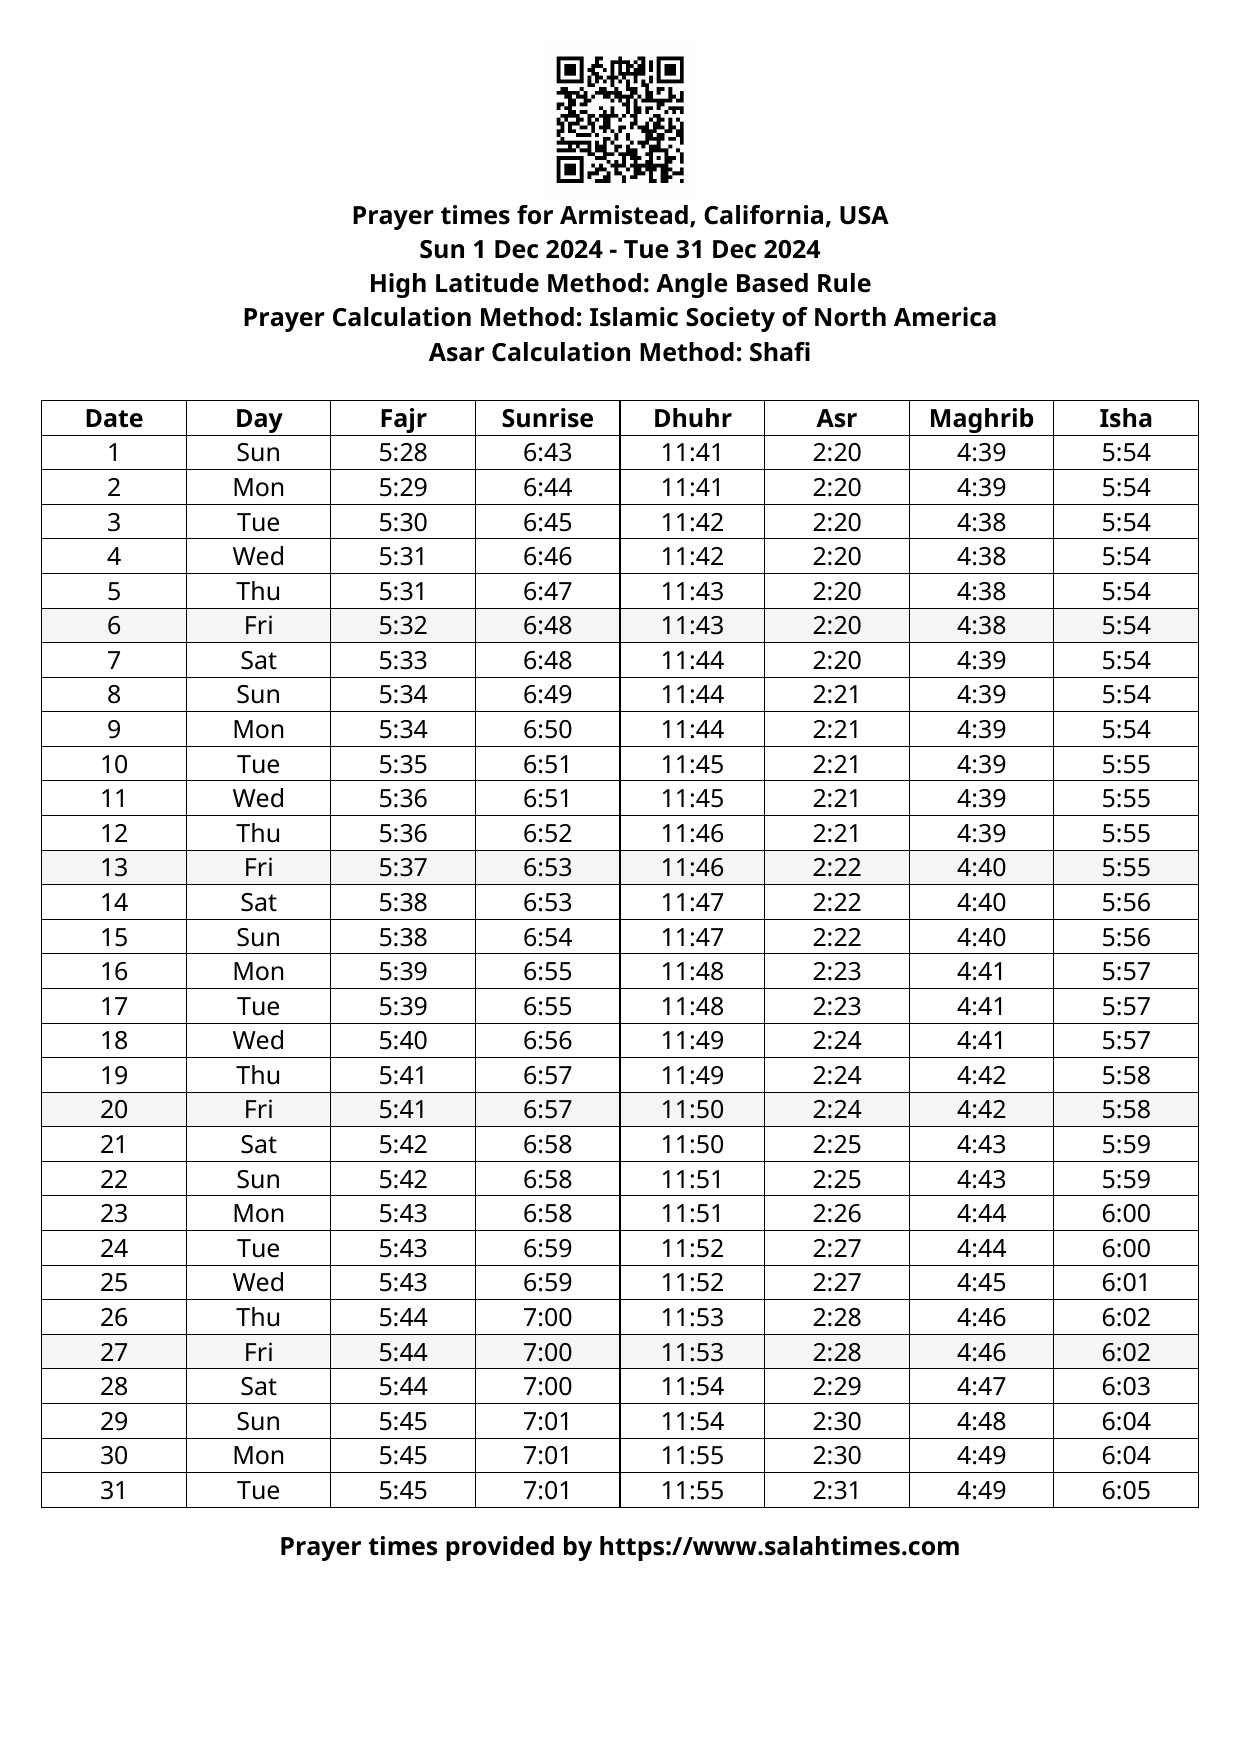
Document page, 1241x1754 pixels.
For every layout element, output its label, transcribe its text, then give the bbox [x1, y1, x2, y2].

table_cell Sat [187, 885, 330, 919]
table_cell 4:39 [910, 643, 1053, 677]
table_cell 1 [42, 436, 186, 469]
table_cell 9 [42, 712, 186, 746]
table_cell 5:34 [331, 712, 475, 746]
table_cell 19 [42, 1058, 186, 1092]
table_cell Sun [187, 1404, 330, 1437]
table_cell 4:39 [910, 470, 1053, 504]
table_cell 2:28 [765, 1300, 909, 1334]
table_cell 5:36 [331, 781, 475, 815]
table_cell 22 [42, 1162, 186, 1195]
table_cell 5:58 [1054, 1058, 1198, 1092]
table_cell 4:40 [910, 885, 1053, 919]
table_cell 11:50 [621, 1127, 764, 1161]
table_cell 4:49 [910, 1473, 1053, 1507]
table_cell 11:42 [621, 539, 764, 573]
table_cell Fri [187, 609, 330, 642]
table_cell 11:46 [621, 816, 764, 849]
table_cell Wed [187, 1266, 330, 1299]
table_cell 5:32 [331, 609, 475, 642]
table_cell 2:21 [765, 747, 909, 780]
table_header Day [187, 401, 330, 434]
table_cell 2:20 [765, 539, 909, 573]
table_cell 13 [42, 851, 186, 884]
table_cell 4:39 [910, 781, 1053, 815]
text Sun 1 Dec 2024 - Tue 31 Dec 2024 [42, 232, 1198, 266]
table_cell 7:01 [476, 1473, 619, 1507]
table_cell 6:55 [476, 989, 619, 1022]
table_cell 11:49 [621, 1024, 764, 1057]
table_cell 4:41 [910, 954, 1053, 988]
table_cell 6:55 [476, 954, 619, 988]
table_cell 28 [42, 1369, 186, 1403]
table_cell 4:49 [910, 1439, 1053, 1472]
table_cell 11:50 [621, 1093, 764, 1126]
table_cell 11:45 [621, 747, 764, 780]
table_cell 2:27 [765, 1266, 909, 1299]
table_cell Wed [187, 1024, 330, 1057]
text Prayer times for Armistead, California, USA [42, 198, 1198, 232]
table_cell 17 [42, 989, 186, 1022]
table_cell 4:38 [910, 574, 1053, 607]
table_cell 2:25 [765, 1127, 909, 1161]
table_cell 6:57 [476, 1058, 619, 1092]
table_cell 6:45 [476, 505, 619, 538]
table_cell 6:02 [1054, 1300, 1198, 1334]
table_cell Thu [187, 816, 330, 849]
table_cell 11 [42, 781, 186, 815]
table_cell 5:31 [331, 574, 475, 607]
table_cell 11:53 [621, 1335, 764, 1368]
table_cell 7:01 [476, 1439, 619, 1472]
table_cell 15 [42, 920, 186, 953]
table_cell 23 [42, 1196, 186, 1230]
table_cell 6:02 [1054, 1335, 1198, 1368]
table_cell 2 [42, 470, 186, 504]
table_cell 4:45 [910, 1266, 1053, 1299]
table_cell 6:52 [476, 816, 619, 849]
table_cell 5:37 [331, 851, 475, 884]
table_cell 5:45 [331, 1404, 475, 1437]
table_cell Tue [187, 747, 330, 780]
table_cell 11:46 [621, 851, 764, 884]
table_cell Sat [187, 1369, 330, 1403]
table_cell 5:54 [1054, 574, 1198, 607]
table_cell 4:39 [910, 678, 1053, 711]
table_cell Tue [187, 1231, 330, 1264]
table_cell 11:54 [621, 1369, 764, 1403]
table_cell 5:54 [1054, 505, 1198, 538]
table_cell 5:54 [1054, 678, 1198, 711]
table_cell 6:57 [476, 1093, 619, 1126]
table_cell 5:28 [331, 436, 475, 469]
table_cell 2:27 [765, 1231, 909, 1264]
table_cell Sun [187, 436, 330, 469]
table_cell 5:42 [331, 1162, 475, 1195]
table_cell 11:48 [621, 954, 764, 988]
table_cell 2:31 [765, 1473, 909, 1507]
table_cell 11:45 [621, 781, 764, 815]
table_cell Sat [187, 643, 330, 677]
table_cell 2:20 [765, 643, 909, 677]
table_cell 5:54 [1054, 470, 1198, 504]
table_cell 5:55 [1054, 781, 1198, 815]
table_cell Fri [187, 851, 330, 884]
table_cell 11:42 [621, 505, 764, 538]
table_cell 6:46 [476, 539, 619, 573]
table_cell 26 [42, 1300, 186, 1334]
table_cell Wed [187, 539, 330, 573]
table_cell 5:54 [1054, 539, 1198, 573]
table_cell 2:24 [765, 1024, 909, 1057]
table_cell 6:54 [476, 920, 619, 953]
table_cell 5:41 [331, 1058, 475, 1092]
table_cell 6:43 [476, 436, 619, 469]
table_cell 2:22 [765, 851, 909, 884]
table_cell 5:43 [331, 1196, 475, 1230]
table_cell 2:22 [765, 885, 909, 919]
text Prayer times provided by https://www.salahtimes.com [42, 1528, 1198, 1563]
table_cell 18 [42, 1024, 186, 1057]
table_cell 5:43 [331, 1231, 475, 1264]
table_cell 5:31 [331, 539, 475, 573]
table_cell Mon [187, 712, 330, 746]
table_cell 11:47 [621, 885, 764, 919]
table_cell 2:21 [765, 678, 909, 711]
table_cell 14 [42, 885, 186, 919]
table_cell 11:49 [621, 1058, 764, 1092]
table_cell Wed [187, 781, 330, 815]
table_cell 11:44 [621, 712, 764, 746]
table_cell 4:41 [910, 989, 1053, 1022]
table_cell 4:39 [910, 747, 1053, 780]
table_cell 4:38 [910, 505, 1053, 538]
table_cell 6:47 [476, 574, 619, 607]
table_cell 11:43 [621, 609, 764, 642]
table_cell 2:22 [765, 920, 909, 953]
table_cell 5:38 [331, 885, 475, 919]
table_cell 4:38 [910, 539, 1053, 573]
table_cell 12 [42, 816, 186, 849]
table_cell 5:45 [331, 1473, 475, 1507]
table_cell 7:00 [476, 1335, 619, 1368]
table_cell 5:56 [1054, 885, 1198, 919]
table_cell 2:30 [765, 1439, 909, 1472]
table_cell 11:41 [621, 436, 764, 469]
table_header Sunrise [476, 401, 619, 434]
table_header Asr [765, 401, 909, 434]
table_cell 11:55 [621, 1473, 764, 1507]
table_cell 11:48 [621, 989, 764, 1022]
table_cell 31 [42, 1473, 186, 1507]
table_cell Sun [187, 920, 330, 953]
table_cell Thu [187, 1058, 330, 1092]
table_cell 6 [42, 609, 186, 642]
table_cell 5:54 [1054, 712, 1198, 746]
table_cell 5:58 [1054, 1093, 1198, 1126]
table_cell Sat [187, 1127, 330, 1161]
table_cell 5:57 [1054, 1024, 1198, 1057]
table_cell Tue [187, 1473, 330, 1507]
table_cell 6:58 [476, 1196, 619, 1230]
table_cell 11:43 [621, 574, 764, 607]
table_cell 5:54 [1054, 436, 1198, 469]
table_cell 11:44 [621, 678, 764, 711]
table_cell 11:51 [621, 1162, 764, 1195]
table_cell 2:20 [765, 574, 909, 607]
table_cell Thu [187, 1300, 330, 1334]
table_cell 7:00 [476, 1300, 619, 1334]
table_cell 2:21 [765, 816, 909, 849]
table_cell 6:01 [1054, 1266, 1198, 1299]
table_cell 6:58 [476, 1127, 619, 1161]
table_cell 4:38 [910, 609, 1053, 642]
table_cell 5:45 [331, 1439, 475, 1472]
table_cell 2:24 [765, 1093, 909, 1126]
table_cell Thu [187, 574, 330, 607]
table_cell 4:39 [910, 712, 1053, 746]
text Prayer Calculation Method: Islamic Society of North America [42, 300, 1198, 334]
table_cell 11:41 [621, 470, 764, 504]
table_cell 6:59 [476, 1266, 619, 1299]
table_cell Mon [187, 1196, 330, 1230]
table_cell 4:43 [910, 1162, 1053, 1195]
table_header Dhuhr [621, 401, 764, 434]
table_cell Mon [187, 954, 330, 988]
table_cell Tue [187, 989, 330, 1022]
table_cell 6:48 [476, 609, 619, 642]
table_cell 4:40 [910, 851, 1053, 884]
table_cell 2:21 [765, 712, 909, 746]
table_cell 4:44 [910, 1196, 1053, 1230]
table_cell Sun [187, 678, 330, 711]
table_cell 5:40 [331, 1024, 475, 1057]
table_cell 6:53 [476, 851, 619, 884]
table_cell 4:41 [910, 1024, 1053, 1057]
table_cell 2:24 [765, 1058, 909, 1092]
table_cell 2:23 [765, 989, 909, 1022]
table_cell 5:41 [331, 1093, 475, 1126]
table_cell 2:20 [765, 436, 909, 469]
text High Latitude Method: Angle Based Rule [42, 266, 1198, 300]
table_cell 5 [42, 574, 186, 607]
table_cell 5:42 [331, 1127, 475, 1161]
table_cell 6:44 [476, 470, 619, 504]
table_cell 11:54 [621, 1404, 764, 1437]
table_cell 5:44 [331, 1369, 475, 1403]
table_cell 4:47 [910, 1369, 1053, 1403]
table_cell 5:54 [1054, 643, 1198, 677]
table_cell 2:21 [765, 781, 909, 815]
table_cell 5:59 [1054, 1162, 1198, 1195]
table_cell 20 [42, 1093, 186, 1126]
table_cell 2:26 [765, 1196, 909, 1230]
table_cell 5:34 [331, 678, 475, 711]
table_cell 2:20 [765, 470, 909, 504]
table_cell 4:42 [910, 1058, 1053, 1092]
table_cell 5:29 [331, 470, 475, 504]
table_cell 8 [42, 678, 186, 711]
table_cell 4:42 [910, 1093, 1053, 1126]
table_cell Mon [187, 1439, 330, 1472]
table_header Fajr [331, 401, 475, 434]
table_cell 6:56 [476, 1024, 619, 1057]
table_cell 5:55 [1054, 816, 1198, 849]
table_cell 4:39 [910, 816, 1053, 849]
table_cell 29 [42, 1404, 186, 1437]
table_cell 2:30 [765, 1404, 909, 1437]
table_cell 5:36 [331, 816, 475, 849]
table_cell 4 [42, 539, 186, 573]
table_header Date [42, 401, 186, 434]
table_cell 5:59 [1054, 1127, 1198, 1161]
table_cell 6:03 [1054, 1369, 1198, 1403]
table_cell 5:44 [331, 1335, 475, 1368]
table_cell 30 [42, 1439, 186, 1472]
table_cell 6:05 [1054, 1473, 1198, 1507]
table_cell 5:33 [331, 643, 475, 677]
table_cell Mon [187, 470, 330, 504]
table_cell 24 [42, 1231, 186, 1264]
table_cell 7:01 [476, 1404, 619, 1437]
table_cell 5:39 [331, 954, 475, 988]
table_cell 11:44 [621, 643, 764, 677]
table_header Isha [1054, 401, 1198, 434]
table_cell 11:52 [621, 1231, 764, 1264]
table_cell 6:49 [476, 678, 619, 711]
table_cell 2:20 [765, 505, 909, 538]
table_cell 2:20 [765, 609, 909, 642]
table_cell 11:52 [621, 1266, 764, 1299]
table_cell Sun [187, 1162, 330, 1195]
table_cell 2:25 [765, 1162, 909, 1195]
table_cell 6:48 [476, 643, 619, 677]
table_cell 25 [42, 1266, 186, 1299]
table_cell 5:56 [1054, 920, 1198, 953]
table_cell 11:53 [621, 1300, 764, 1334]
table_cell 2:29 [765, 1369, 909, 1403]
table_cell 11:47 [621, 920, 764, 953]
table_cell 6:50 [476, 712, 619, 746]
table_cell 6:04 [1054, 1439, 1198, 1472]
table_cell 27 [42, 1335, 186, 1368]
table_cell 6:58 [476, 1162, 619, 1195]
table_cell 4:40 [910, 920, 1053, 953]
table_cell 10 [42, 747, 186, 780]
table_cell 5:38 [331, 920, 475, 953]
table_cell 5:39 [331, 989, 475, 1022]
table_header Maghrib [910, 401, 1053, 434]
table_cell Fri [187, 1335, 330, 1368]
table_cell 4:43 [910, 1127, 1053, 1161]
table_cell 2:28 [765, 1335, 909, 1368]
table_cell 6:59 [476, 1231, 619, 1264]
table_cell 5:55 [1054, 851, 1198, 884]
table_cell 4:39 [910, 436, 1053, 469]
table_cell 4:44 [910, 1231, 1053, 1264]
table_cell 4:48 [910, 1404, 1053, 1437]
table_cell 2:23 [765, 954, 909, 988]
text Asar Calculation Method: Shafi [42, 334, 1198, 368]
table_cell 11:51 [621, 1196, 764, 1230]
table_cell 5:44 [331, 1300, 475, 1334]
table_cell 3 [42, 505, 186, 538]
table_cell 5:57 [1054, 954, 1198, 988]
table_cell 5:35 [331, 747, 475, 780]
table_cell 21 [42, 1127, 186, 1161]
table_cell 6:51 [476, 781, 619, 815]
table_cell 4:46 [910, 1335, 1053, 1368]
picture [542, 41, 699, 198]
table_cell 6:53 [476, 885, 619, 919]
table_cell 16 [42, 954, 186, 988]
table_cell 5:30 [331, 505, 475, 538]
table_cell 7 [42, 643, 186, 677]
table_cell 6:51 [476, 747, 619, 780]
table_cell 7:00 [476, 1369, 619, 1403]
table_cell 6:00 [1054, 1196, 1198, 1230]
table_cell 6:00 [1054, 1231, 1198, 1264]
table_cell 5:57 [1054, 989, 1198, 1022]
table_cell 5:54 [1054, 609, 1198, 642]
table_cell Fri [187, 1093, 330, 1126]
table_cell Tue [187, 505, 330, 538]
table_cell 4:46 [910, 1300, 1053, 1334]
table_cell 5:43 [331, 1266, 475, 1299]
table_cell 11:55 [621, 1439, 764, 1472]
table_cell 6:04 [1054, 1404, 1198, 1437]
table_cell 5:55 [1054, 747, 1198, 780]
